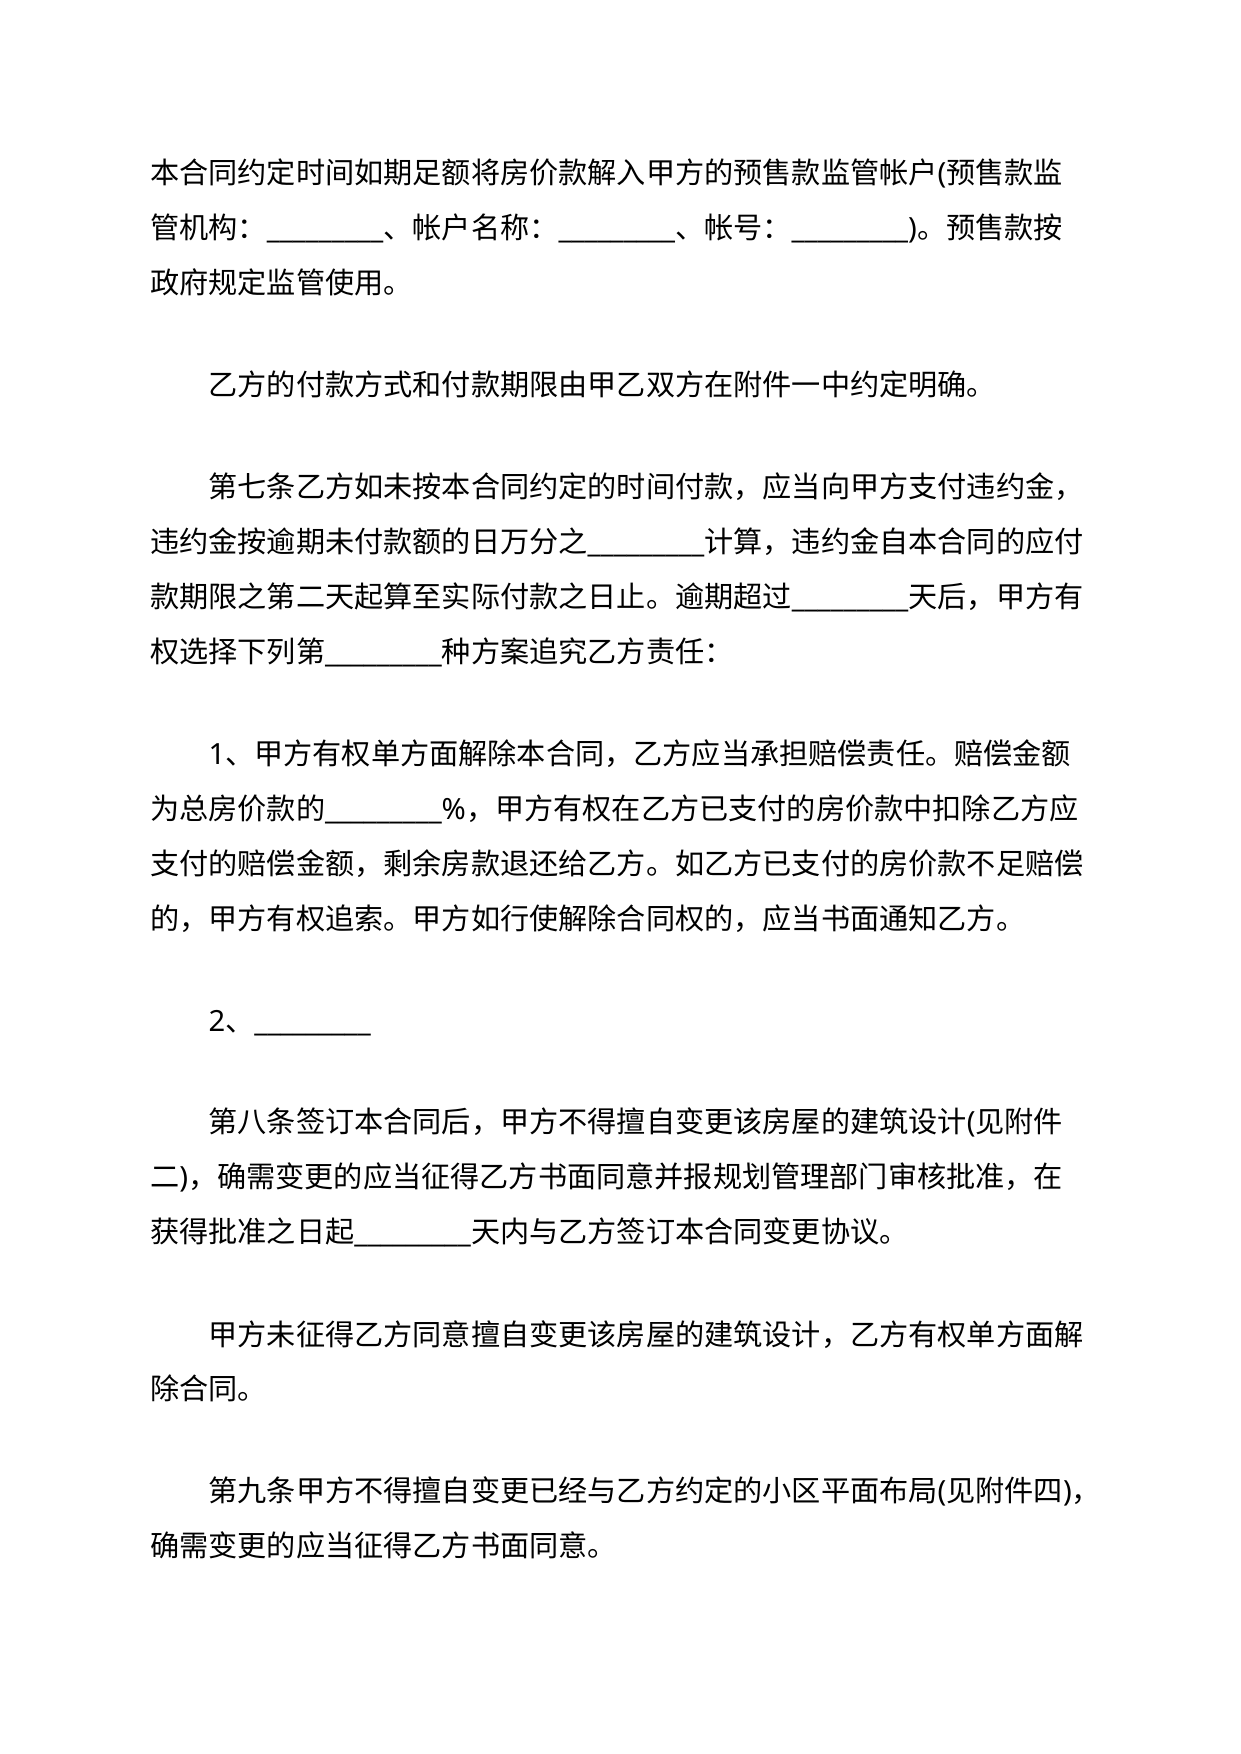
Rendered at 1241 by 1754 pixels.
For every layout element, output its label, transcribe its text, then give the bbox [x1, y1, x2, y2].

text 2、_________ [150, 997, 1090, 1039]
text 第九条甲方不得擅自变更已经与乙方约定的小区平面布局(见附件四)，确需变更的应当征得乙方书面同意。 [150, 1468, 1090, 1565]
text 第八条签订本合同后，甲方不得擅自变更该房屋的建筑设计(见附件二)，确需变更的应当征得乙方书面同意并报规划管理部门审核批准，在获得批准之日起_________天内与乙方签订本合同变更协议。 [150, 1099, 1090, 1251]
text 甲方未征得乙方同意擅自变更该房屋的建筑设计，乙方有权单方面解除合同。 [150, 1311, 1090, 1408]
text 1、甲方有权单方面解除本合同，乙方应当承担赔偿责任。赔偿金额为总房价款的_________%，甲方有权在乙方已支付的房价款中扣除乙方应支付的赔偿金额，剩余房款退还给乙方。如乙方已支付的房价款不足赔偿的，甲方有权追索。甲方如行使解除合同权的，应当书面通知乙方。 [150, 730, 1090, 938]
text 乙方的付款方式和付款期限由甲乙双方在附件一中约定明确。 [150, 362, 1090, 404]
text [150, 150, 1090, 302]
text 第七条乙方如未按本合同约定的时间付款，应当向甲方支付违约金，违约金按逾期未付款额的日万分之_________计算，违约金自本合同的应付款期限之第二天起算至实际付款之日止。逾期超过_________天后，甲方有权选择下列第_________种方案追究乙方责任： [150, 463, 1090, 671]
